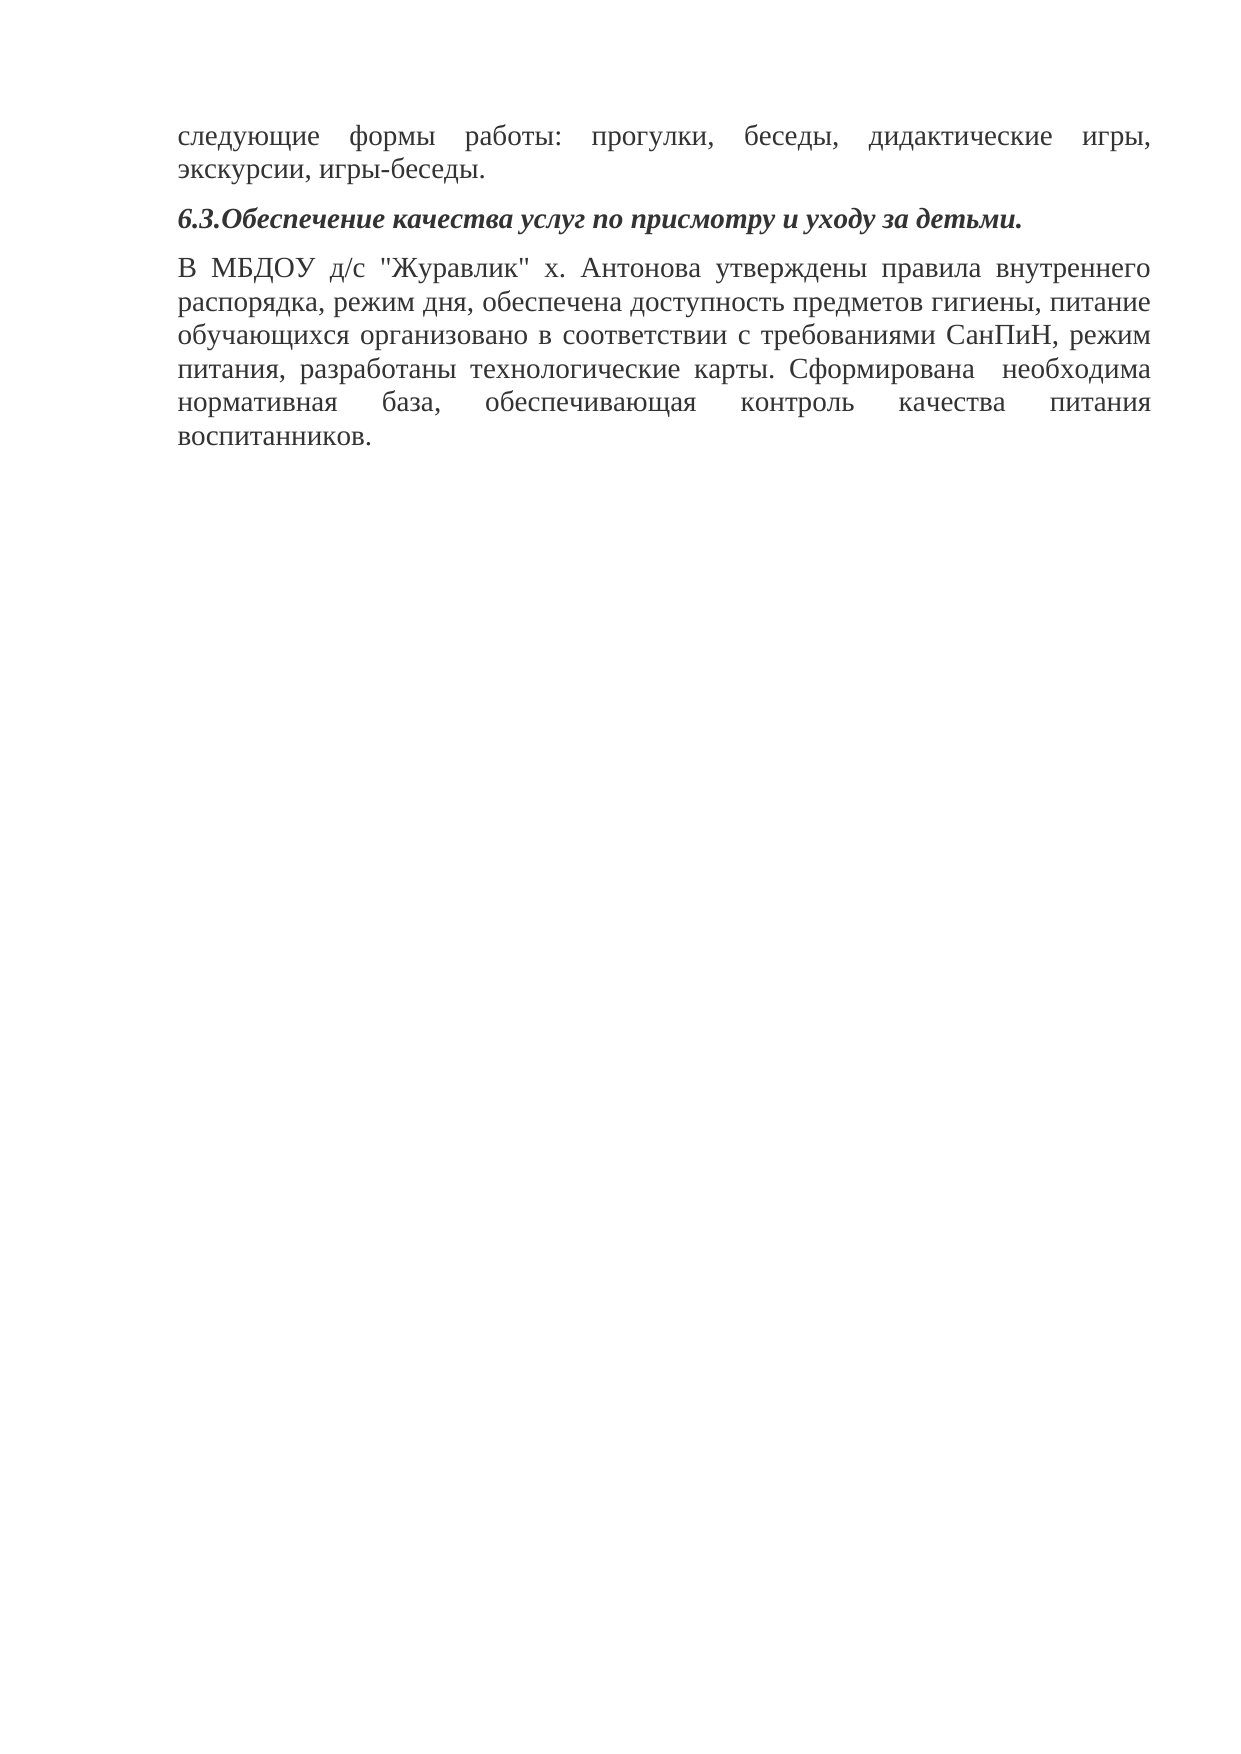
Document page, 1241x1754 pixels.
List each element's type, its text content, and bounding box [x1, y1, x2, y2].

text В МБДОУ д/с "Журавлик" х. Антонова утверждены правила внутреннего распорядка, режим дня, обеспечена доступность предметов гигиены, питание обучающихся организовано в соответствии с требованиями СанПиН, режим питания, разработаны технологические карты. Сформирована необходима нормативная база, обеспечивающая контроль качества питания воспитанников. [177, 250, 1152, 452]
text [177, 118, 1152, 185]
text 6.3.Обеспечение качества услуг по присмотру и уходу за детьми. [177, 201, 1152, 234]
